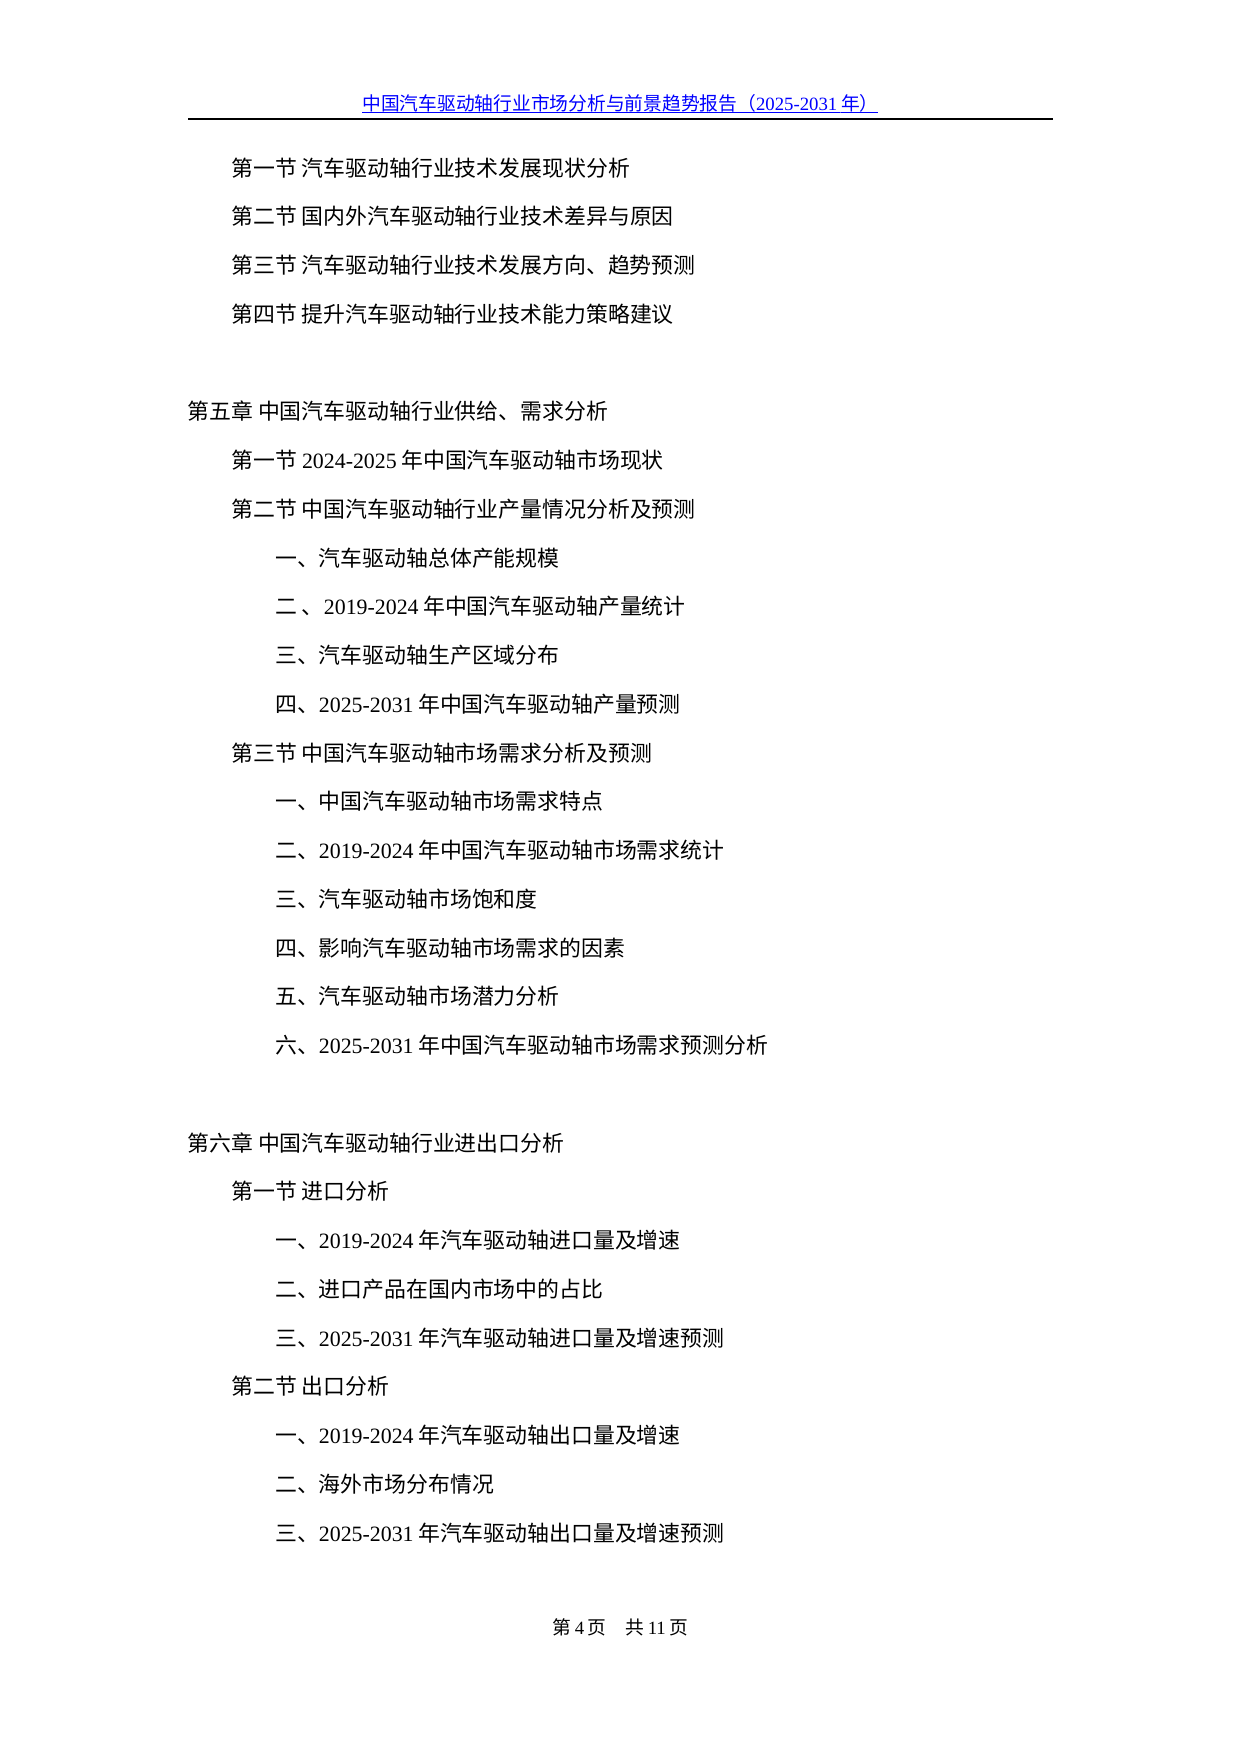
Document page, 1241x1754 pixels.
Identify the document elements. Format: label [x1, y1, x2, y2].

text [187, 150, 1053, 1548]
